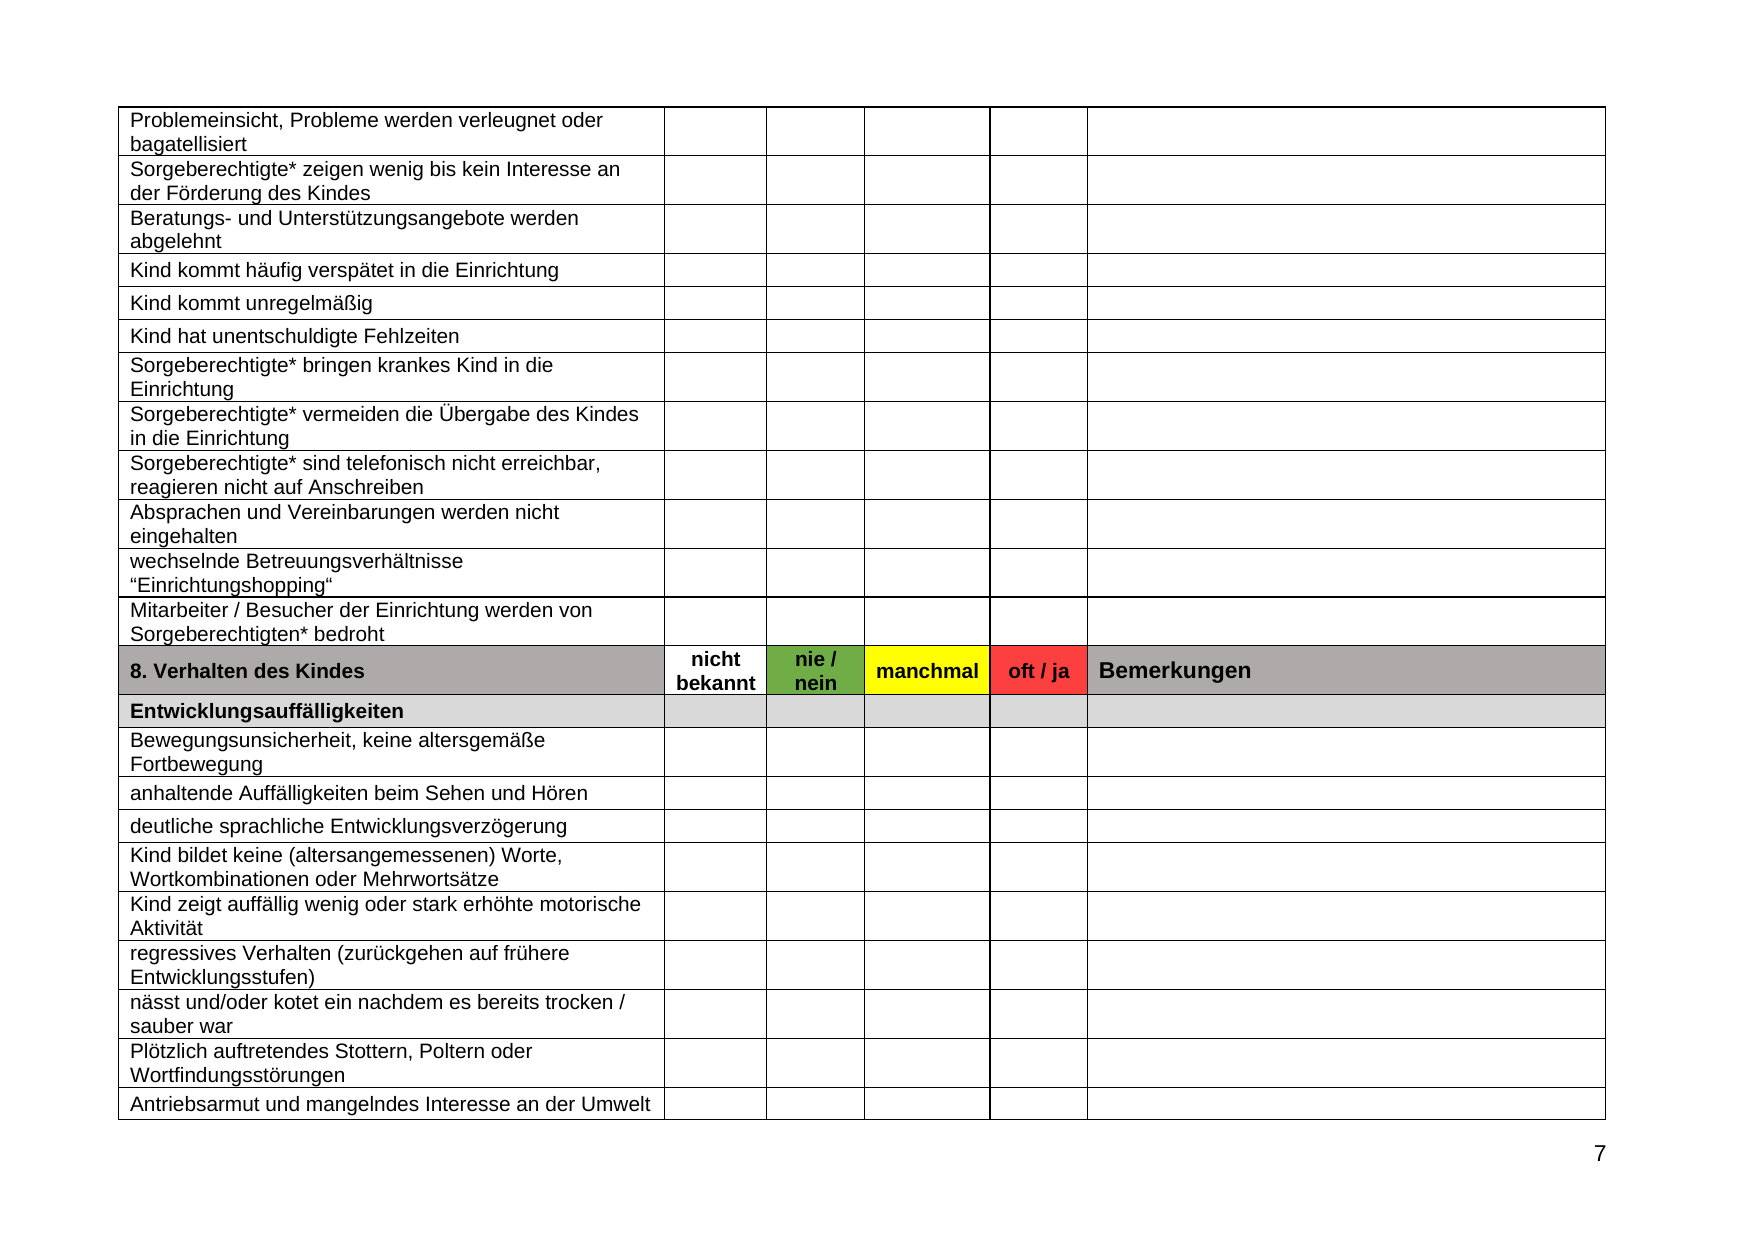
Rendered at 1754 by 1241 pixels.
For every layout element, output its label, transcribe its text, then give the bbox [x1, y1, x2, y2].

table_cell [991, 549, 1087, 596]
table_cell regressives Verhalten (zurückgehen auf frühere Entwicklungsstufen) [119, 941, 664, 989]
table_cell [767, 1039, 864, 1087]
table_cell [767, 549, 864, 596]
table_cell [991, 353, 1087, 401]
table_cell [991, 695, 1087, 727]
table_cell [865, 451, 989, 498]
table_cell nicht bekannt [665, 646, 766, 694]
table_cell [665, 254, 766, 286]
table_cell [767, 320, 864, 352]
table_cell [665, 810, 766, 842]
table_cell [1088, 549, 1605, 596]
table_cell [1088, 843, 1605, 891]
table_cell [865, 254, 989, 286]
table_cell [991, 598, 1087, 645]
table_cell [865, 810, 989, 842]
table_cell [865, 353, 989, 401]
table_cell [865, 156, 989, 204]
table_cell [865, 287, 989, 319]
table_cell Beratungs- und Unterstützungsangebote werden abgelehnt [119, 205, 664, 253]
table_cell [865, 500, 989, 547]
table_cell Plötzlich auftretendes Stottern, Poltern oder Wortfindungsstörungen [119, 1039, 664, 1087]
table_cell [1088, 108, 1605, 155]
table_cell [767, 402, 864, 449]
table_cell [991, 1088, 1087, 1119]
table_cell [767, 353, 864, 401]
table_cell [865, 1088, 989, 1119]
table_cell [865, 205, 989, 253]
table_cell [1088, 402, 1605, 449]
table_cell [865, 941, 989, 989]
table_cell [767, 843, 864, 891]
table_cell [991, 451, 1087, 498]
table_cell [865, 1039, 989, 1087]
table_cell [665, 287, 766, 319]
table_cell Bemerkungen [1088, 646, 1605, 694]
table_cell [1088, 156, 1605, 204]
table_cell [991, 941, 1087, 989]
table_cell Kind hat unentschuldigte Fehlzeiten [119, 320, 664, 352]
table_cell nässt und/oder kotet ein nachdem es bereits trocken / sauber war [119, 990, 664, 1038]
table_cell [865, 402, 989, 449]
table_cell [991, 108, 1087, 155]
table_cell deutliche sprachliche Entwicklungsverzögerung [119, 810, 664, 842]
table_cell Sorgeberechtigte* zeigen wenig bis kein Interesse an der Förderung des Kindes [119, 156, 664, 204]
table_cell [767, 500, 864, 547]
table_cell [1088, 254, 1605, 286]
table_cell manchmal [865, 646, 989, 694]
table_cell [665, 451, 766, 498]
table_cell [1088, 728, 1605, 776]
table_cell 8. Verhalten des Kindes [119, 646, 664, 694]
table_cell [665, 1088, 766, 1119]
table_cell Mitarbeiter / Besucher der Einrichtung werden von Sorgeberechtigten* bedroht [119, 598, 664, 645]
table_cell [767, 451, 864, 498]
table_cell Kind bildet keine (altersangemessenen) Worte, Wortkombinationen oder Mehrwortsätze [119, 843, 664, 891]
table_cell [665, 892, 766, 940]
table_cell [767, 254, 864, 286]
table_cell Absprachen und Vereinbarungen werden nicht eingehalten [119, 500, 664, 547]
table_cell [665, 320, 766, 352]
table_cell Bewegungsunsicherheit, keine altersgemäße Fortbewegung [119, 728, 664, 776]
table_cell [865, 728, 989, 776]
table_cell oft / ja [991, 646, 1087, 694]
table_cell [1088, 205, 1605, 253]
table_cell [665, 205, 766, 253]
table_cell [1088, 451, 1605, 498]
table_cell [665, 549, 766, 596]
table_cell [991, 156, 1087, 204]
table_cell Entwicklungsauffälligkeiten [119, 695, 664, 727]
table_cell [1088, 1039, 1605, 1087]
table_cell [665, 941, 766, 989]
table_cell [991, 990, 1087, 1038]
table_cell [1088, 941, 1605, 989]
table_cell [991, 777, 1087, 809]
table_cell [865, 695, 989, 727]
table_cell Sorgeberechtigte* vermeiden die Übergabe des Kindes in die Einrichtung [119, 402, 664, 449]
table_cell [865, 990, 989, 1038]
table_cell [1088, 598, 1605, 645]
table_cell [767, 287, 864, 319]
table_cell [991, 810, 1087, 842]
table_cell [865, 892, 989, 940]
table_cell anhaltende Auffälligkeiten beim Sehen und Hören [119, 777, 664, 809]
table_cell [767, 108, 864, 155]
table_cell [665, 156, 766, 204]
table_cell [767, 205, 864, 253]
table_cell [665, 1039, 766, 1087]
table_cell [865, 843, 989, 891]
table_cell [991, 320, 1087, 352]
table_cell [767, 156, 864, 204]
table_cell [665, 402, 766, 449]
table_cell [991, 843, 1087, 891]
table_cell [767, 695, 864, 727]
table_cell [1088, 320, 1605, 352]
table_cell [1088, 695, 1605, 727]
table_cell [767, 777, 864, 809]
table_cell [1088, 1088, 1605, 1119]
table_cell [991, 402, 1087, 449]
table_cell [865, 777, 989, 809]
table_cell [119, 108, 664, 155]
table_cell [665, 598, 766, 645]
table_cell [991, 287, 1087, 319]
table_cell [991, 205, 1087, 253]
table_cell [865, 598, 989, 645]
table_cell [1088, 892, 1605, 940]
table_cell [665, 990, 766, 1038]
table_cell [767, 941, 864, 989]
table_cell [767, 990, 864, 1038]
table_cell [665, 695, 766, 727]
table_cell [1088, 810, 1605, 842]
table_cell [665, 500, 766, 547]
table_cell [991, 1039, 1087, 1087]
table_cell Kind zeigt auffällig wenig oder stark erhöhte motorische Aktivität [119, 892, 664, 940]
table_cell [665, 843, 766, 891]
table_cell Antriebsarmut und mangelndes Interesse an der Umwelt [119, 1088, 664, 1119]
table_cell [767, 892, 864, 940]
table_cell nie / nein [767, 646, 864, 694]
table_cell wechselnde Betreuungsverhältnisse “Einrichtungshopping“ [119, 549, 664, 596]
table_cell [1088, 777, 1605, 809]
table_cell Sorgeberechtigte* bringen krankes Kind in die Einrichtung [119, 353, 664, 401]
table_cell [865, 108, 989, 155]
table_cell [767, 598, 864, 645]
table_cell [767, 728, 864, 776]
table_cell [1088, 287, 1605, 319]
table_cell [1088, 990, 1605, 1038]
table_cell [1088, 353, 1605, 401]
table_cell [767, 1088, 864, 1119]
table_cell [665, 353, 766, 401]
table_cell [665, 777, 766, 809]
table_cell [991, 500, 1087, 547]
table_cell [665, 728, 766, 776]
table_cell [991, 254, 1087, 286]
table_cell [767, 810, 864, 842]
table_cell Sorgeberechtigte* sind telefonisch nicht erreichbar, reagieren nicht auf Anschreiben [119, 451, 664, 498]
table_cell Kind kommt unregelmäßig [119, 287, 664, 319]
table_cell Kind kommt häufig verspätet in die Einrichtung [119, 254, 664, 286]
table_cell [865, 549, 989, 596]
table_cell [865, 320, 989, 352]
table_cell [1088, 500, 1605, 547]
table_cell [991, 892, 1087, 940]
table_cell [665, 108, 766, 155]
table_cell [991, 728, 1087, 776]
